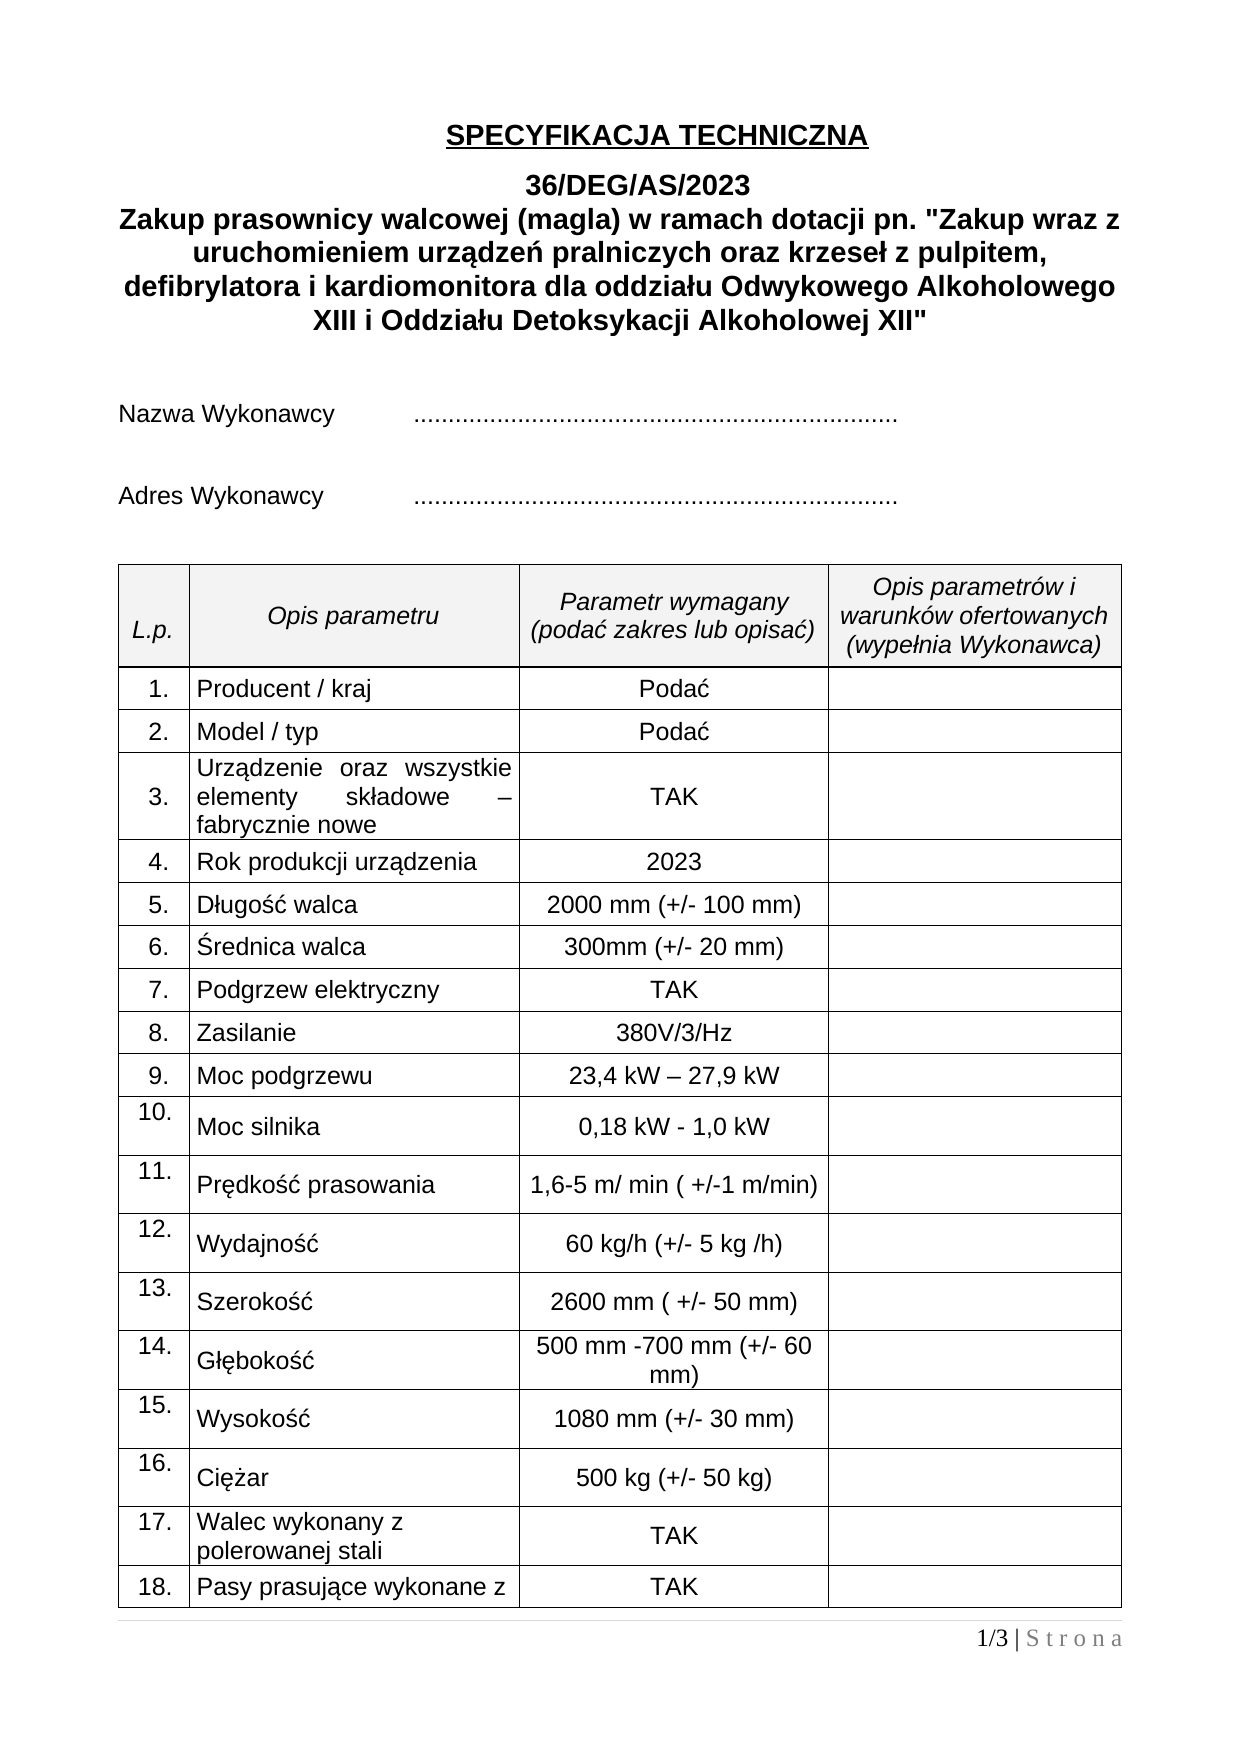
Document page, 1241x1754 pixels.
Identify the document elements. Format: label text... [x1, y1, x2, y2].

table_cell Zasilanie [190, 1012, 519, 1053]
table_cell [829, 1214, 1121, 1272]
table_cell Walec wykonany z polerowanej stali [190, 1507, 519, 1564]
table_cell [829, 840, 1121, 882]
table_cell Ciężar [190, 1449, 519, 1506]
table_cell [119, 1012, 189, 1053]
table_header Parametr wymagany (podać zakres lub opisać) [520, 565, 828, 666]
table_cell 500 kg (+/- 50 kg) [520, 1449, 828, 1506]
table_cell Szerokość [190, 1273, 519, 1330]
table_cell [829, 969, 1121, 1011]
table_header Opis parametru [190, 565, 519, 666]
table_cell Długość walca [190, 883, 519, 925]
table_cell Urządzenie oraz wszystkie elementy składowe – fabrycznie nowe [190, 753, 519, 839]
table_cell [119, 1273, 189, 1330]
table_cell TAK [520, 1566, 828, 1607]
table_cell [119, 753, 189, 839]
table_cell Moc silnika [190, 1097, 519, 1155]
table_cell Rok produkcji urządzenia [190, 840, 519, 882]
text SPECYFIKACJA TECHNICZNA [192, 118, 1122, 152]
table_cell 0,18 kW - 1,0 kW [520, 1097, 828, 1155]
table_cell 23,4 kW – 27,9 kW [520, 1054, 828, 1096]
table_cell [119, 668, 189, 709]
table_cell 2600 mm ( +/- 50 mm) [520, 1273, 828, 1330]
table_cell 1,6-5 m/ min ( +/-1 m/min) [520, 1156, 828, 1213]
table_cell [829, 1390, 1121, 1447]
table_cell Producent / kraj [190, 668, 519, 709]
text Adres Wykonawcy ...................................................................... [118, 481, 1122, 510]
table_cell [829, 1449, 1121, 1506]
table_cell 380V/3/Hz [520, 1012, 828, 1053]
table_cell Moc podgrzewu [190, 1054, 519, 1096]
table_cell Podać [520, 668, 828, 709]
table_header Opis parametrów i warunków ofertowanych (wypełnia Wykonawca) [829, 565, 1121, 666]
table_cell 2023 [520, 840, 828, 882]
table_cell [119, 1097, 189, 1155]
table_cell Podgrzew elektryczny [190, 969, 519, 1011]
table_cell [119, 1156, 189, 1213]
table_cell [119, 1507, 189, 1564]
table_cell TAK [520, 1507, 828, 1564]
table_cell [829, 883, 1121, 925]
table_cell Wydajność [190, 1214, 519, 1272]
table_cell Głębokość [190, 1331, 519, 1389]
table_cell [829, 1507, 1121, 1564]
text 36/DEG/AS/2023 [118, 168, 1122, 202]
table_cell [829, 926, 1121, 968]
table_cell [119, 969, 189, 1011]
table_cell [119, 1214, 189, 1272]
table_cell [829, 1012, 1121, 1053]
table_cell TAK [520, 969, 828, 1011]
table_cell Wysokość [190, 1390, 519, 1447]
table_cell [829, 1156, 1121, 1213]
table_cell [119, 840, 189, 882]
table_cell 60 kg/h (+/- 5 kg /h) [520, 1214, 828, 1272]
table_cell [119, 1054, 189, 1096]
table_cell Podać [520, 710, 828, 752]
table_cell [119, 926, 189, 968]
table_header L.p. [119, 565, 189, 666]
table_cell Średnica walca [190, 926, 519, 968]
table_cell [119, 1449, 189, 1506]
table_cell 300mm (+/- 20 mm) [520, 926, 828, 968]
table_cell 500 mm -700 mm (+/- 60 mm) [520, 1331, 828, 1389]
table_cell 1080 mm (+/- 30 mm) [520, 1390, 828, 1447]
table_cell [119, 1566, 189, 1607]
table_cell Model / typ [190, 710, 519, 752]
table_cell [829, 1331, 1121, 1389]
table_cell [119, 1390, 189, 1447]
table_cell [829, 710, 1121, 752]
table_cell Prędkość prasowania [190, 1156, 519, 1213]
table_cell 2000 mm (+/- 100 mm) [520, 883, 828, 925]
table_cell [190, 1566, 519, 1607]
table_cell [829, 1054, 1121, 1096]
table_cell [119, 710, 189, 752]
table_cell [829, 1273, 1121, 1330]
table_cell [119, 883, 189, 925]
table_cell [829, 668, 1121, 709]
table_cell [829, 1097, 1121, 1155]
table_cell TAK [520, 753, 828, 839]
table_cell [829, 1566, 1121, 1607]
text Nazwa Wykonawcy ...................................................................... [118, 399, 1122, 427]
table_cell [829, 753, 1121, 839]
text Zakup prasownicy walcowej (magla) w ramach dotacji pn. "Zakup wraz z uruchomieniem urządzeń pralniczych oraz krzeseł z pulpitem, defibrylatora i kardiomonitora dla oddziału Odwykowego Alkoholowego XIII i Oddziału Detoksykacji Alkoholowej XII" [118, 202, 1122, 336]
table_cell [119, 1331, 189, 1389]
